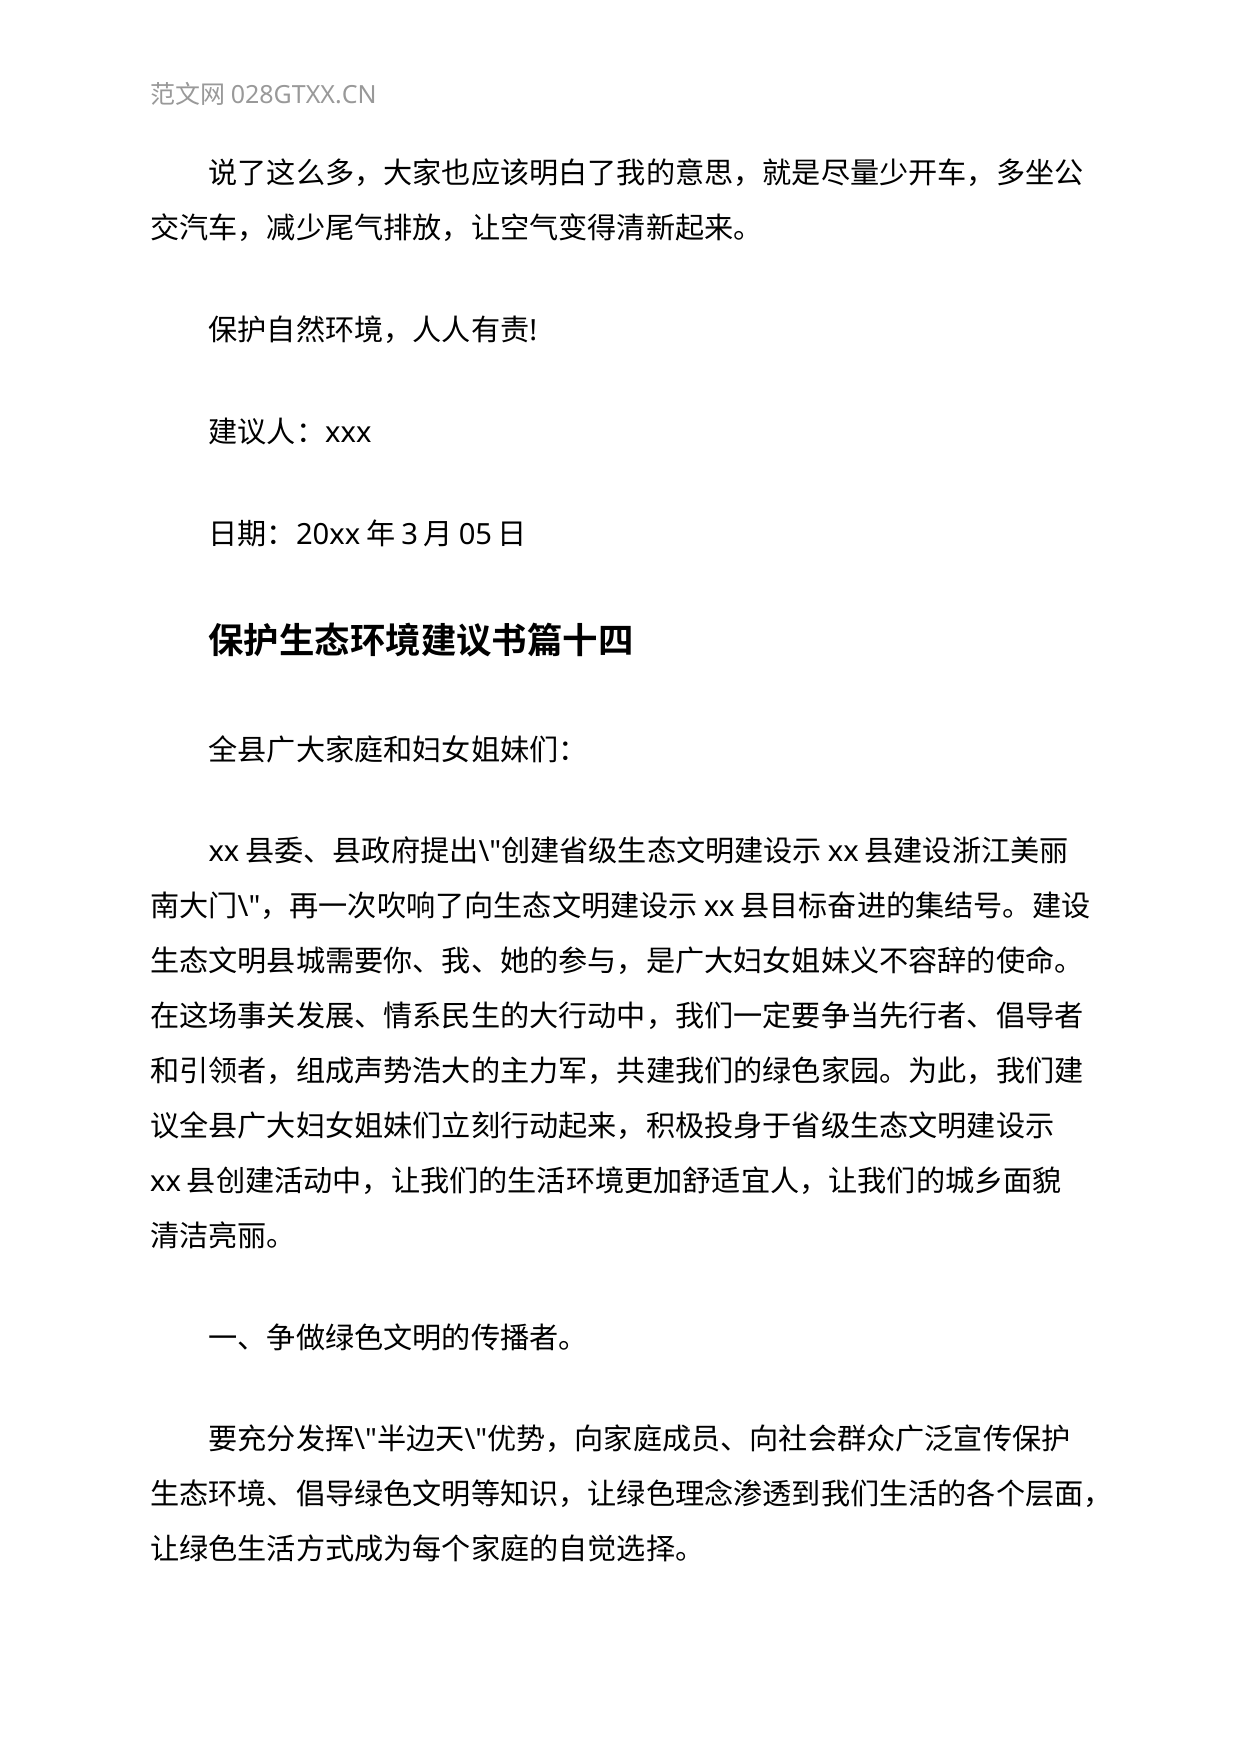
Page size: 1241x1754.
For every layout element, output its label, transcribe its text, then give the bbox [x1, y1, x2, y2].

text 保护生态环境建议书篇十四 [150, 613, 1090, 664]
text 保护自然环境，人人有责! [150, 307, 1090, 349]
text 要充分发挥\"半边天\"优势，向家庭成员、向社会群众广泛宣传保护生态环境、倡导绿色文明等知识，让绿色理念渗透到我们生活的各个层面，让绿色生活方式成为每个家庭的自觉选择。 [150, 1416, 1090, 1568]
text 日期：20xx年3月05日 [150, 511, 1090, 553]
text 说了这么多，大家也应该明白了我的意思，就是尽量少开车，多坐公交汽车，减少尾气排放，让空气变得清新起来。 [150, 150, 1090, 247]
text 全县广大家庭和妇女姐妹们： [150, 726, 1090, 768]
text xx县委、县政府提出\"创建省级生态文明建设示xx县建设浙江美丽南大门\"，再一次吹响了向生态文明建设示xx县目标奋进的集结号。建设生态文明县城需要你、我、她的参与，是广大妇女姐妹义不容辞的使命。在这场事关发展、情系民生的大行动中，我们一定要争当先行者、倡导者和引领者，组成声势浩大的主力军，共建我们的绿色家园。为此，我们建议全县广大妇女姐妹们立刻行动起来，积极投身于省级生态文明建设示xx县创建活动中，让我们的生活环境更加舒适宜人，让我们的城乡面貌清洁亮丽。 [150, 828, 1090, 1255]
text 建议人：xxx [150, 409, 1090, 451]
text 一、争做绿色文明的传播者。 [150, 1314, 1090, 1356]
